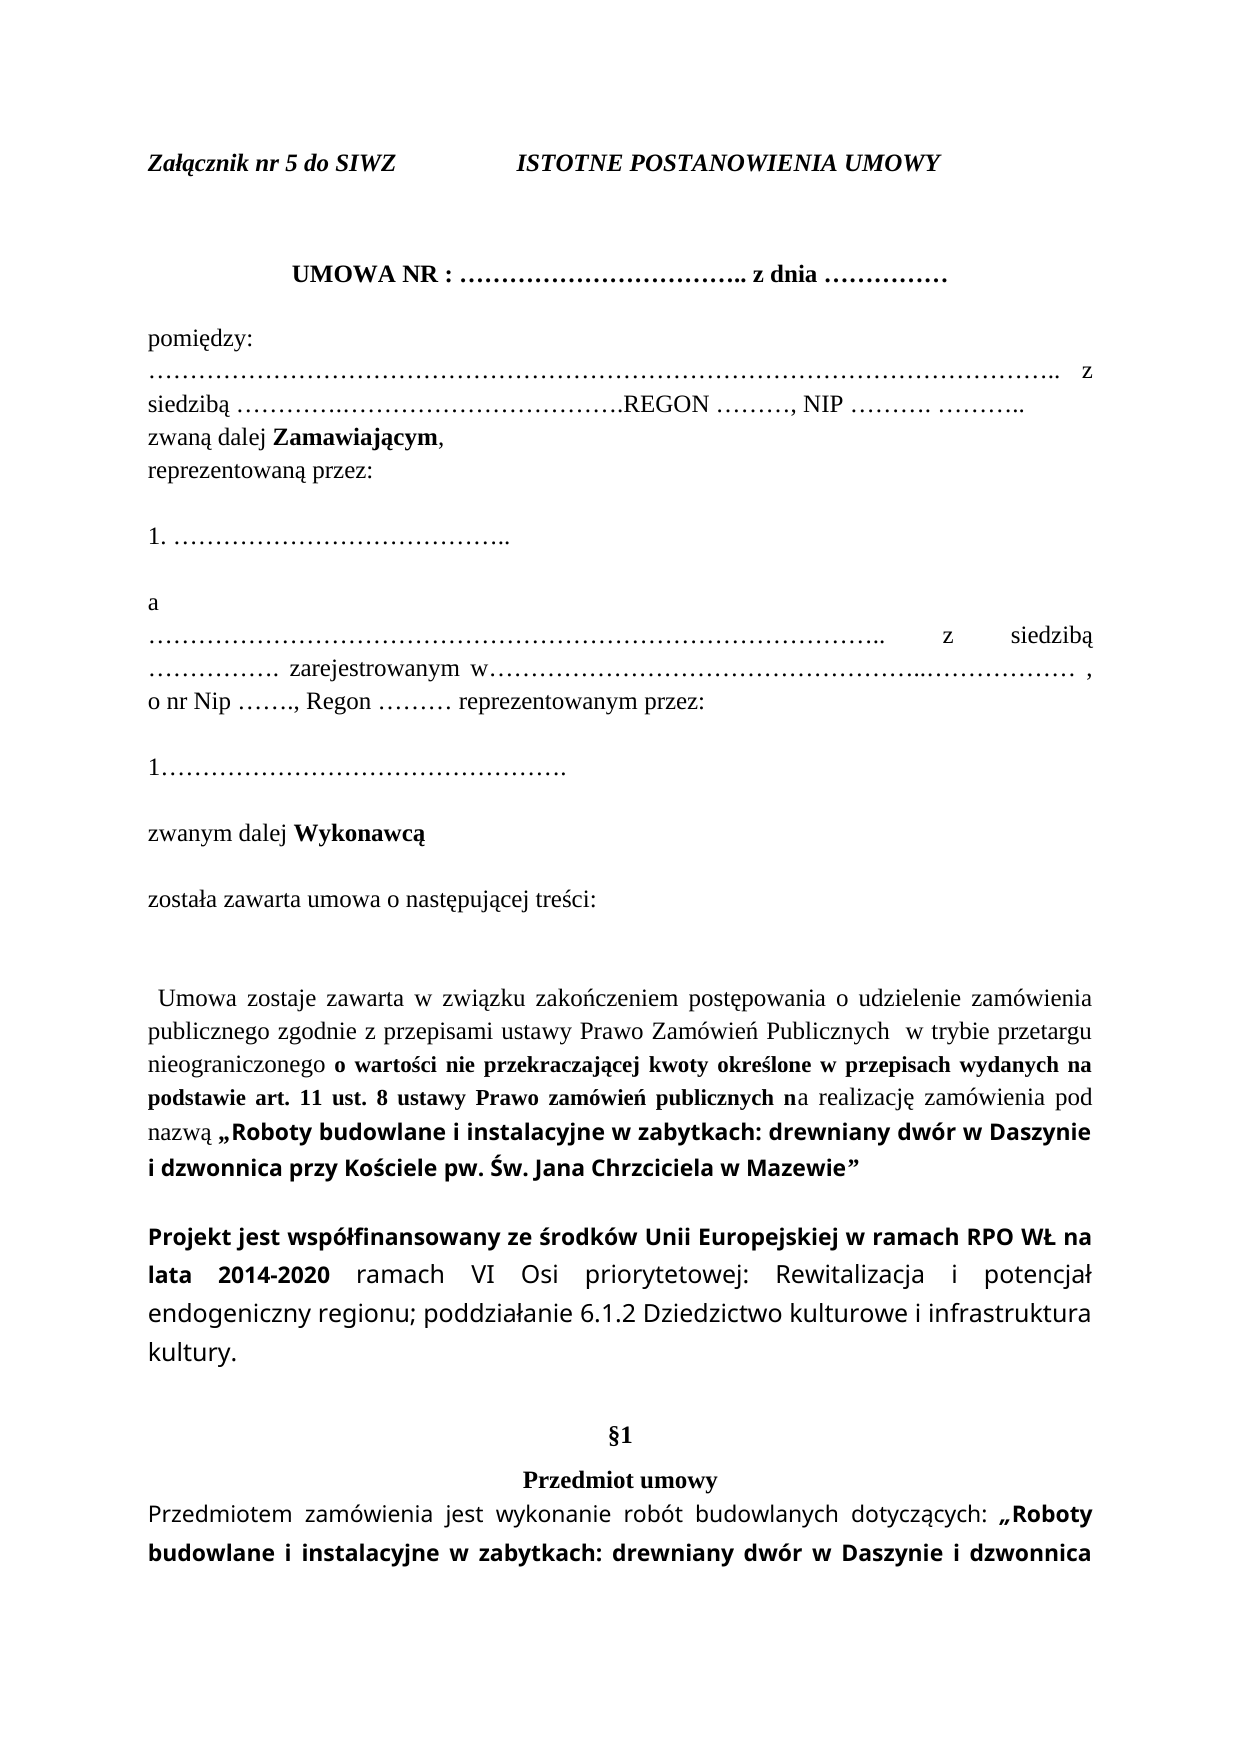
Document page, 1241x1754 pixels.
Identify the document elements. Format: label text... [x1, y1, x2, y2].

text reprezentowaną przez: [148, 455, 1093, 483]
text Umowa zostaje zawarta w związku zakończeniem postępowania o udzielenie zamówienia publicznego zgodnie z przepisami ustawy Prawo Zamówień Publicznych w trybie przetargu nieograniczonego o wartości nie przekraczającej kwoty określone w przepisach wydanych na podstawie art. 11 ust. 8 ustawy Prawo zamówień publicznych na realizację zamówienia pod nazwą „Roboty budowlane i instalacyjne w zabytkach: drewniany dwór w Daszynie i dzwonnica przy Kościele pw. Św. Jana Chrzciciela w Mazewie” [148, 983, 1093, 1183]
text ……………………………………………………………………………………………….. z siedzibą ………….…………………………….REGON ………, NIP ………. ……….. [148, 356, 1093, 417]
text zwaną dalej Zamawiającym, [148, 422, 1093, 450]
text została zawarta umowa o następującej treści: [148, 884, 1093, 913]
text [148, 1498, 1093, 1569]
text pomiędzy: [148, 323, 1093, 351]
subtitle UMOWA NR : …………………………….. z dnia …………… [148, 259, 1093, 288]
text zwanym dalej Wykonawcą [148, 818, 1093, 847]
subtitle Załącznik nr 5 do SIWZ ISTOTNE POSTANOWIENIA UMOWY [148, 148, 1093, 176]
text a [148, 587, 1093, 616]
text Przedmiot umowy [148, 1465, 1093, 1494]
text 1. ………………………………….. [148, 521, 1093, 549]
text …………………………………………………………………………….. z siedzibą ……………. zarejestrowanym w……………………………………………..……………… , o nr Nip ……., Regon ……… reprezentowanym przez: [148, 620, 1093, 714]
text Projekt jest współfinansowany ze środków Unii Europejskiej w ramach RPO WŁ na lata 2014-2020 ramach VI Osi priorytetowej: Rewitalizacja i potencjał endogeniczny regionu; poddziałanie 6.1.2 Dziedzictwo kulturowe i infrastruktura kultury. [148, 1220, 1093, 1369]
text 1…………………………………………. [148, 752, 1093, 781]
text §1 [148, 1420, 1093, 1448]
